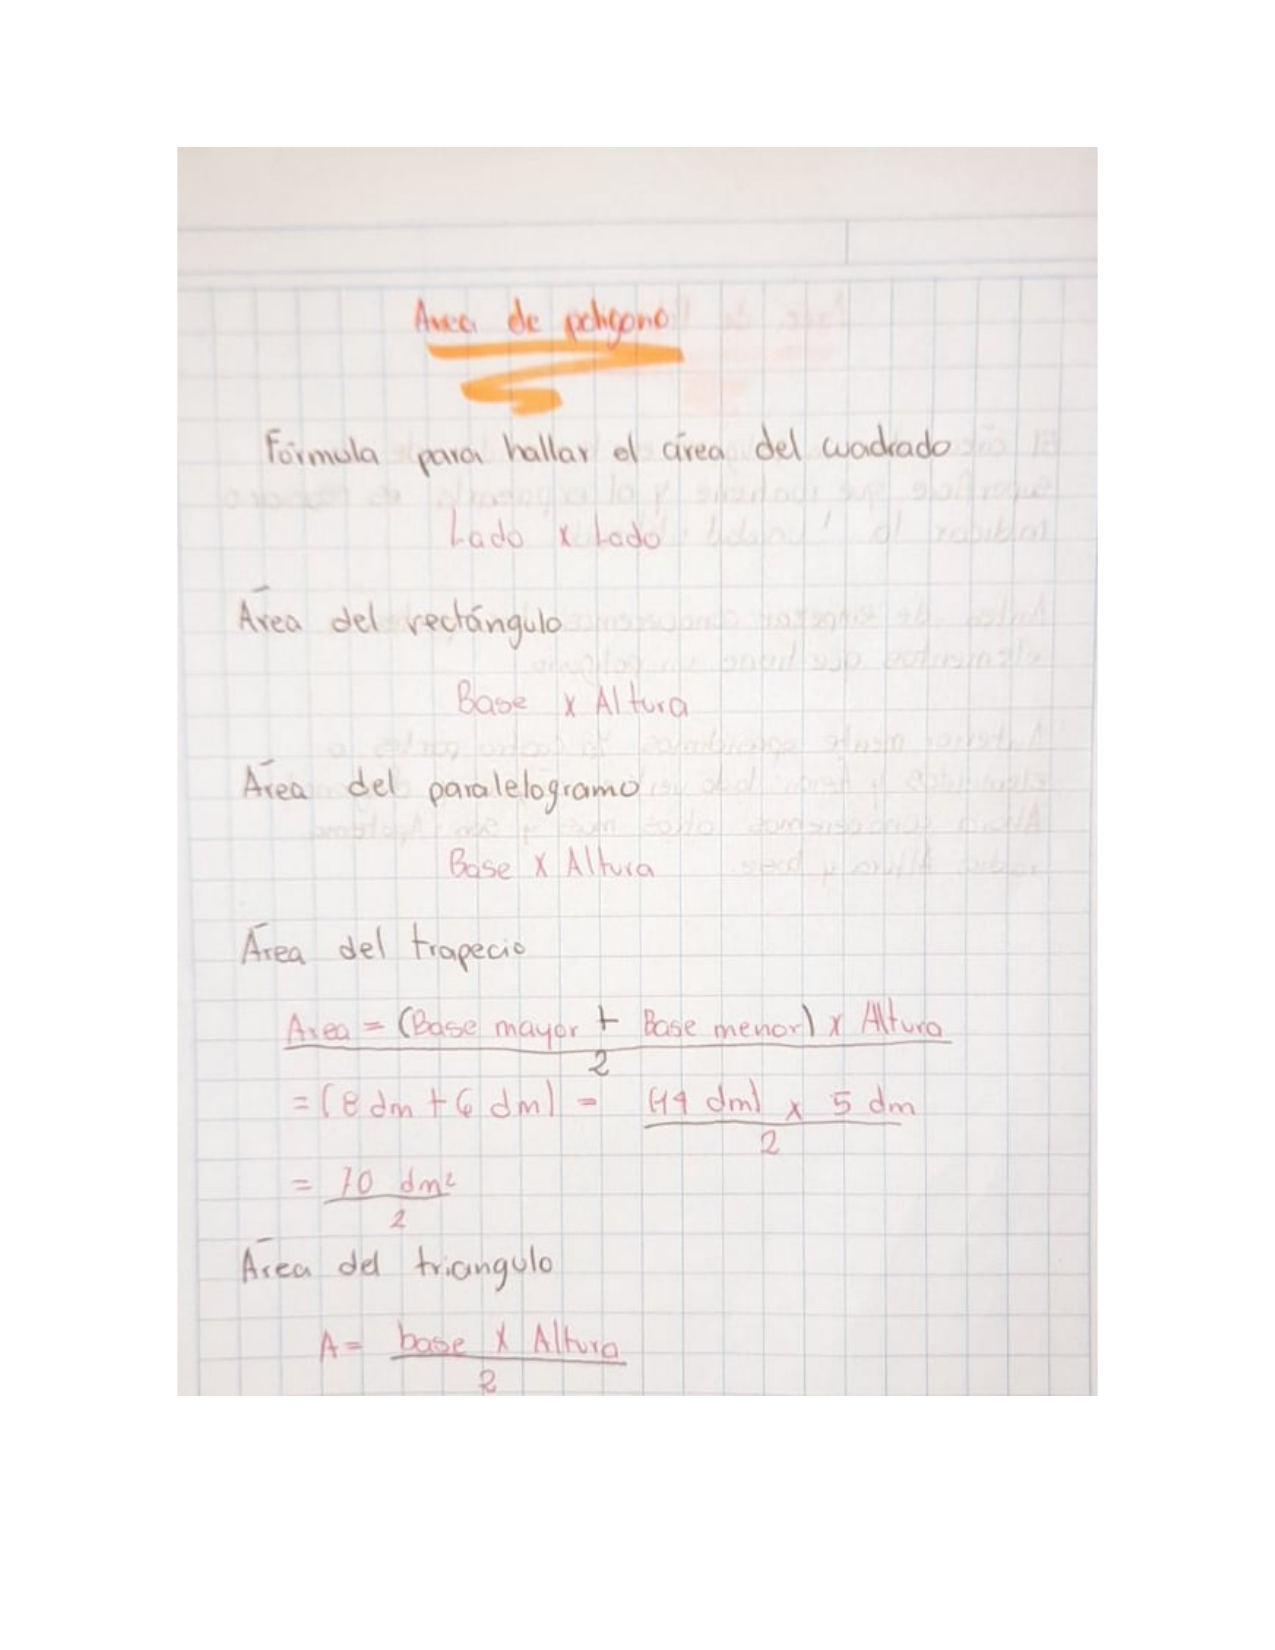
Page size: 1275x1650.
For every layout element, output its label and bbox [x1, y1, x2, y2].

picture [177, 147, 1098, 1396]
